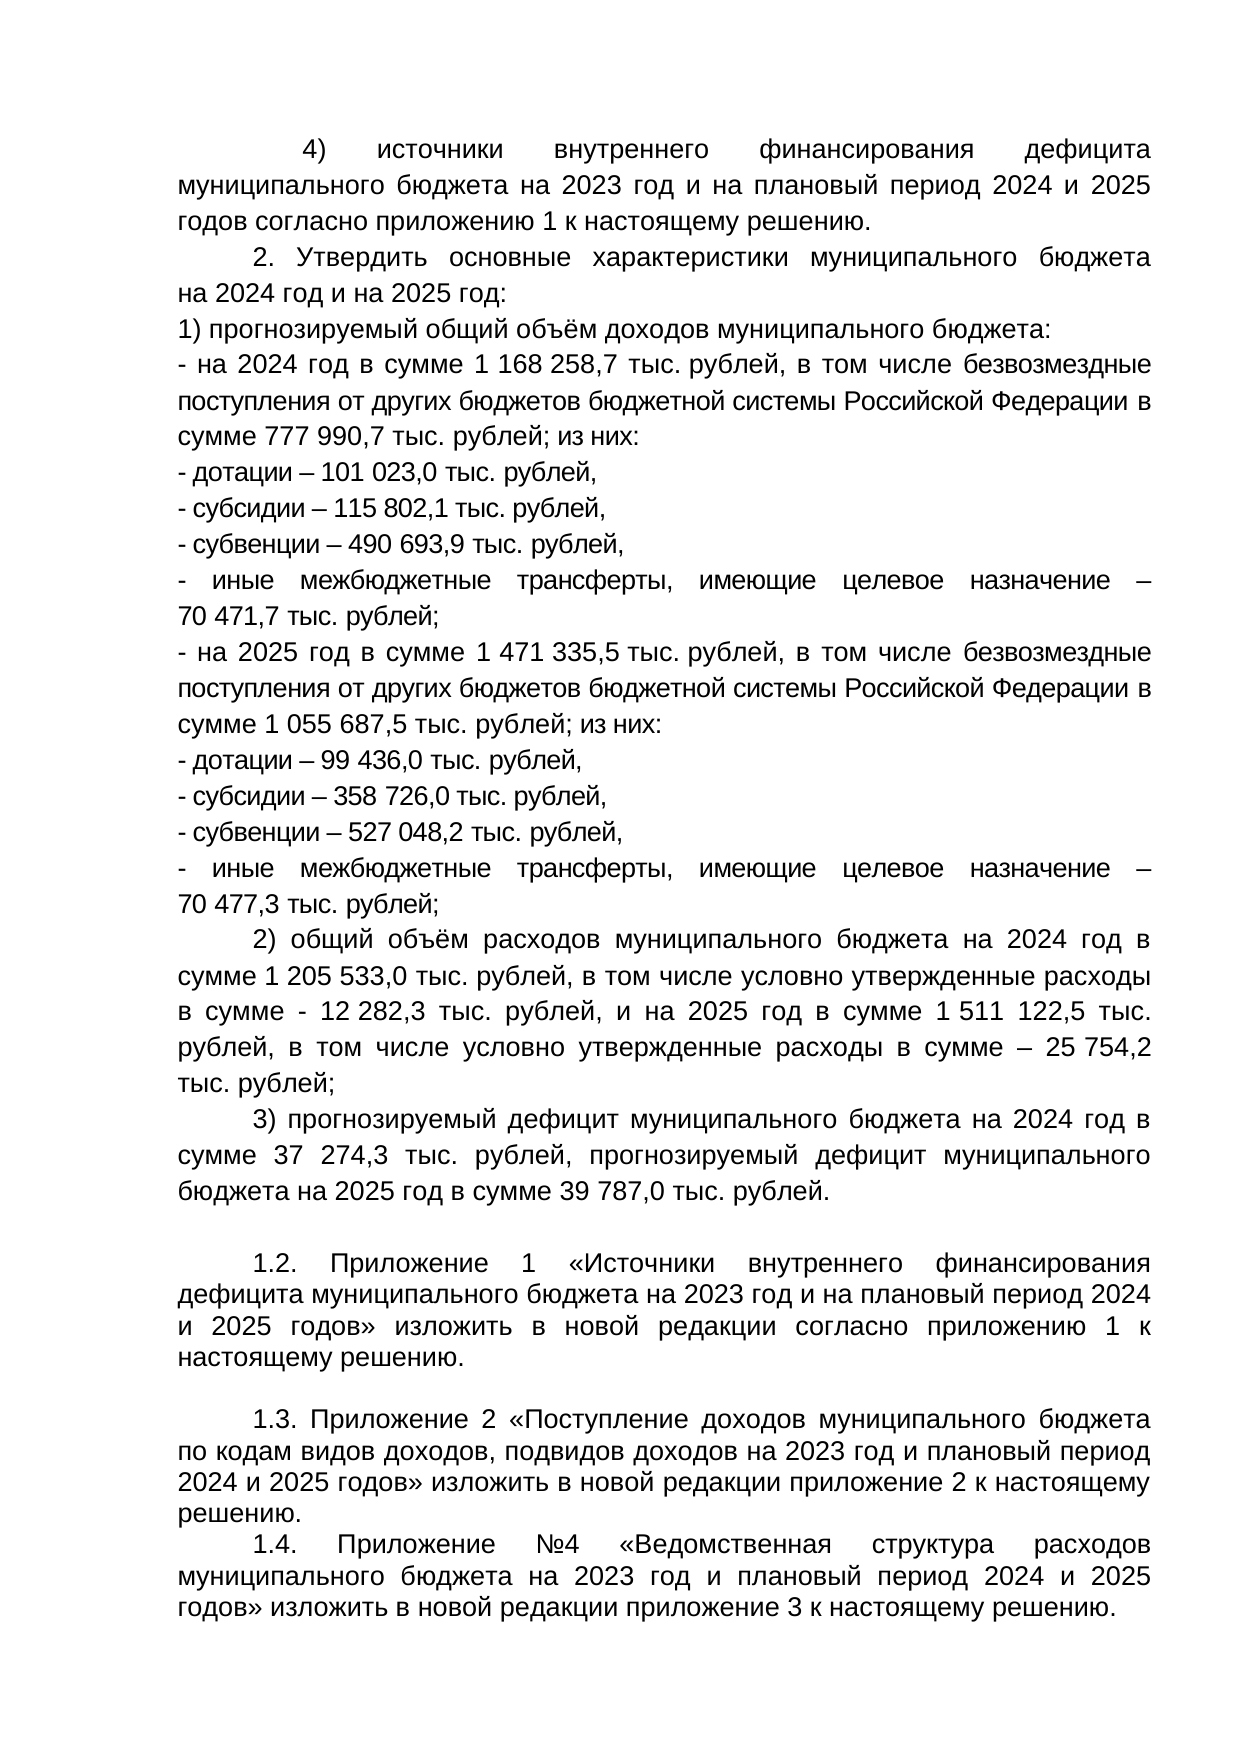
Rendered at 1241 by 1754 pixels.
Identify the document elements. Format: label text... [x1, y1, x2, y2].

text - иные межбюджетные трансферты, имеющие целевое назначение – 70 471,7 тыс. рублей; [177, 564, 1152, 631]
text 2) общий объём расходов муниципального бюджета на 2024 год в сумме 1 205 533,0 тыс. рублей, в том числе условно утвержденные расходы в сумме - 12 282,3 тыс. рублей, и на 2025 год в сумме 1 511 122,5 тыс. рублей, в том числе условно утвержденные расходы в сумме – 25 754,2 тыс. рублей; [177, 923, 1152, 1098]
text 1.3. Приложение 2 «Поступление доходов муниципального бюджета по кодам видов доходов, подвидов доходов на 2023 год и плановый период 2024 и 2025 годов» изложить в новой редакции приложение 2 к настоящему решению. [177, 1403, 1152, 1528]
text - дотации – 101 023,0 тыс. рублей, [177, 456, 1152, 488]
text - субсидии – 358 726,0 тыс. рублей, [177, 780, 1152, 811]
text - субвенции – 490 693,9 тыс. рублей, [177, 528, 1152, 559]
text 3) прогнозируемый дефицит муниципального бюджета на 2024 год в сумме 37 274,3 тыс. рублей, прогнозируемый дефицит муниципального бюджета на 2025 год в сумме 39 787,0 тыс. рублей. [177, 1103, 1152, 1206]
text 1) прогнозируемый общий объём доходов муниципального бюджета: [177, 313, 1152, 344]
text - дотации – 99 436,0 тыс. рублей, [177, 744, 1152, 775]
text 2. Утвердить основные характеристики муниципального бюджета на 2024 год и на 2025 год: [177, 241, 1152, 308]
text - иные межбюджетные трансферты, имеющие целевое назначение – 70 477,3 тыс. рублей; [177, 852, 1152, 919]
text 1.2. Приложение 1 «Источники внутреннего финансирования дефицита муниципального бюджета на 2023 год и на плановый период 2024 и 2025 годов» изложить в новой редакции согласно приложению 1 к настоящему решению. [177, 1247, 1152, 1372]
text - субвенции – 527 048,2 тыс. рублей, [177, 816, 1152, 847]
text 4) источники внутреннего финансирования дефицита муниципального бюджета на 2023 год и на плановый период 2024 и 2025 годов согласно приложению 1 к настоящему решению. [177, 133, 1152, 236]
text - субсидии – 115 802,1 тыс. рублей, [177, 492, 1152, 523]
text - на 2025 год в сумме 1 471 335,5 тыс. рублей, в том числе безвозмездные поступления от других бюджетов бюджетной системы Российской Федерации в сумме 1 055 687,5 тыс. рублей; из них: [177, 636, 1152, 739]
text - на 2024 год в сумме 1 168 258,7 тыс. рублей, в том числе безвозмездные поступления от других бюджетов бюджетной системы Российской Федерации в сумме 777 990,7 тыс. рублей; из них: [177, 348, 1152, 452]
text 1.4. Приложение №4 «Ведомственная структура расходов муниципального бюджета на 2023 год и плановый период 2024 и 2025 годов» изложить в новой редакции приложение 3 к настоящему решению. [177, 1528, 1152, 1622]
